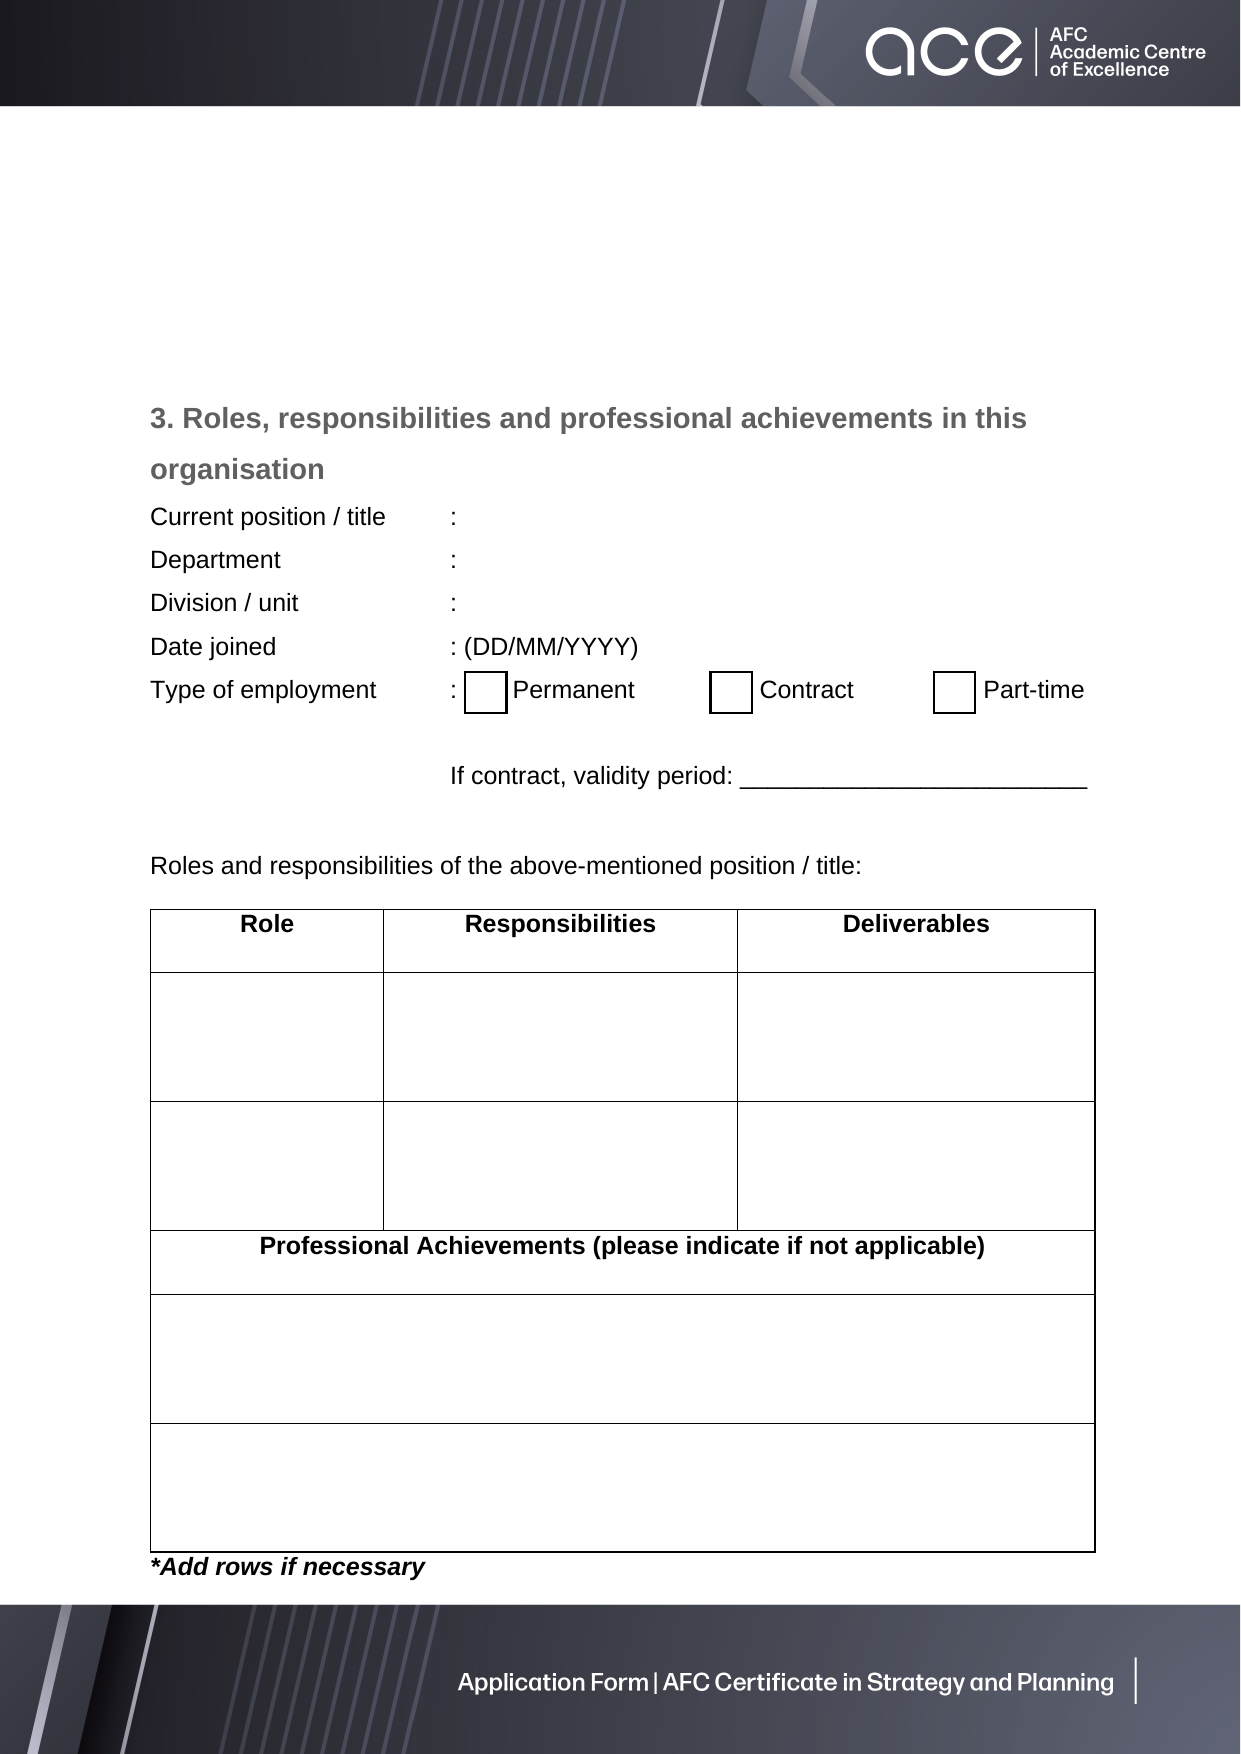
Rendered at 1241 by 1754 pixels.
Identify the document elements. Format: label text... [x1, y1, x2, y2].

table_cell [151, 1102, 383, 1230]
table_cell [738, 1102, 1094, 1230]
table_cell [738, 973, 1094, 1101]
table_header Responsibilities [384, 910, 737, 972]
picture [0, 0, 1241, 1754]
table_cell Professional Achievements (please indicate if not applicable) [151, 1231, 1094, 1294]
text Roles and responsibilities of the above-mentioned position / title: [150, 851, 1090, 880]
table_cell [151, 1295, 1094, 1422]
text Current position / title : [150, 502, 1090, 531]
text Type of employment : Permanent Contract Part-time [753, 675, 933, 703]
text Type of employment : Permanent Contract Part-time [508, 675, 709, 703]
text Division / unit : [150, 588, 1090, 617]
table_cell [151, 973, 383, 1101]
table_cell [384, 1102, 737, 1230]
table_header Role [151, 910, 383, 972]
text If contract, validity period: _________________________ [375, 761, 1090, 790]
text Date joined : (DD/MM/YYYY) [150, 632, 1090, 660]
text Type of employment : Permanent Contract Part-time [976, 675, 1090, 703]
table_header Deliverables [738, 910, 1094, 972]
text Department : [150, 545, 1090, 574]
text 3. Roles, responsibilities and professional achievements in this organisation [150, 402, 1090, 485]
table_cell [151, 1424, 1094, 1551]
table_cell [384, 973, 737, 1101]
text Type of employment : Permanent Contract Part-time [150, 675, 464, 703]
text *Add rows if necessary [150, 1553, 1090, 1581]
